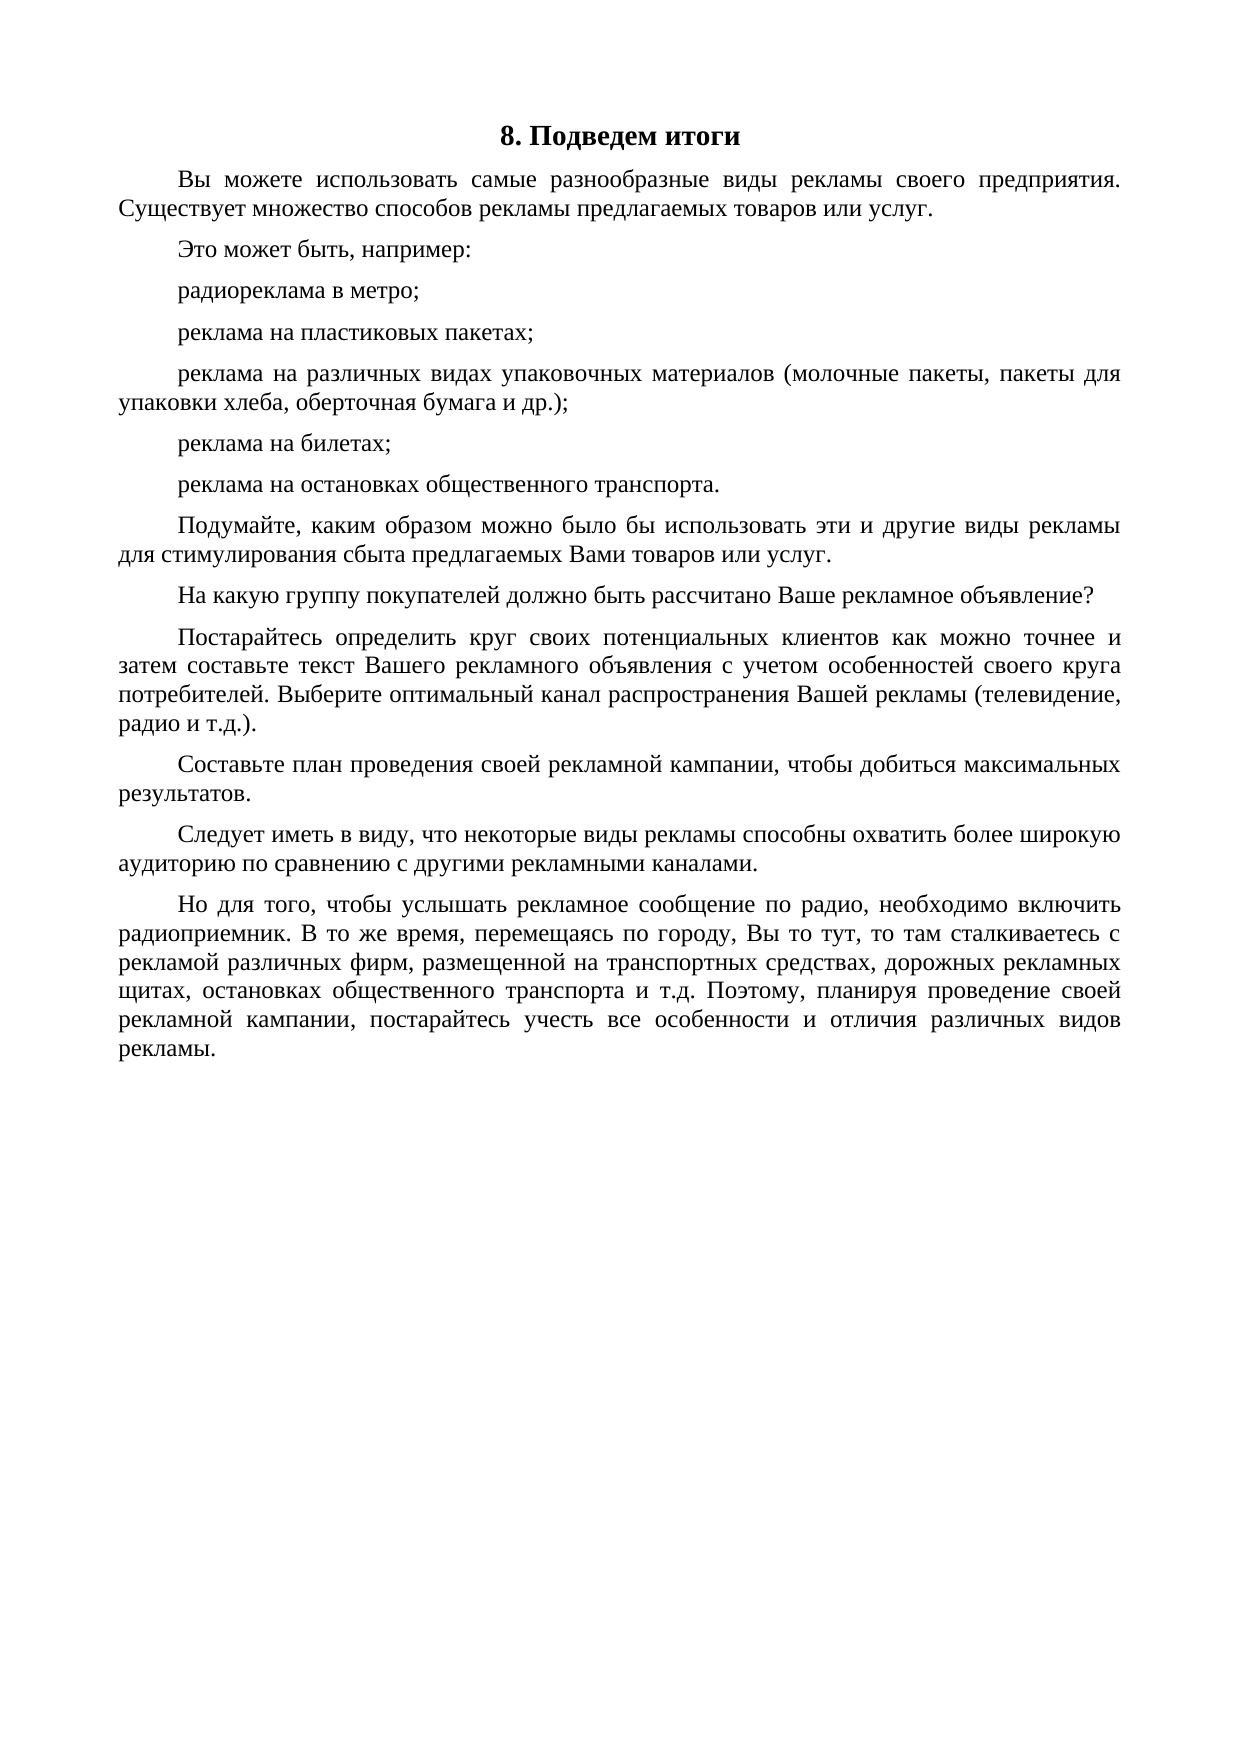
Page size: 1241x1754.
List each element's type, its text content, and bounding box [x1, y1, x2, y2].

text реклама на различных видах упаковочных материалов (молочные пакеты, пакеты для упаковки хлеба, оберточная бумага и др.); [118, 358, 1122, 415]
text Вы можете использовать самые разнообразные виды рекламы своего предприятия. Существует множество способов рекламы предлагаемых товаров или услуг. [118, 164, 1122, 222]
text На какую группу покупателей должно быть рассчитано Ваше рекламное объявление? [118, 580, 1122, 609]
text реклама на остановках общественного транспорта. [118, 469, 1122, 498]
text Подумайте, каким образом можно было бы использовать эти и другие виды рекламы для стимулирования сбыта предлагаемых Вами товаров или услуг. [118, 510, 1122, 568]
text реклама на пластиковых пакетах; [118, 317, 1122, 345]
text Следует иметь в виду, что некоторые виды рекламы способны охватить более широкую аудиторию по сравнению с другими рекламными каналами. [118, 819, 1122, 877]
text Но для того, чтобы услышать рекламное сообщение по радио, необходимо включить радиоприемник. В то же время, перемещаясь по городу, Вы то тут, то там сталкиваетесь с рекламой различных фирм, размещенной на транспортных средствах, дорожных рекламных щитах, остановках общественного транспорта и т.д. Поэтому, планируя проведение своей рекламной кампании, постарайтесь учесть все особенности и отличия различных видов рекламы. [118, 889, 1122, 1062]
text реклама на билетах; [118, 428, 1122, 457]
text Постарайтесь определить круг своих потенциальных клиентов как можно точнее и затем составьте текст Вашего рекламного объявления с учетом особенностей своего круга потребителей. Выберите оптимальный канал распространения Вашей рекламы (телевидение, радио и т.д.). [118, 622, 1122, 737]
text 8. Подведем итоги [118, 118, 1122, 152]
text Это может быть, например: [118, 234, 1122, 263]
text радиореклама в метро; [118, 275, 1122, 304]
text Составьте план проведения своей рекламной кампании, чтобы добиться максимальных результатов. [118, 749, 1122, 807]
